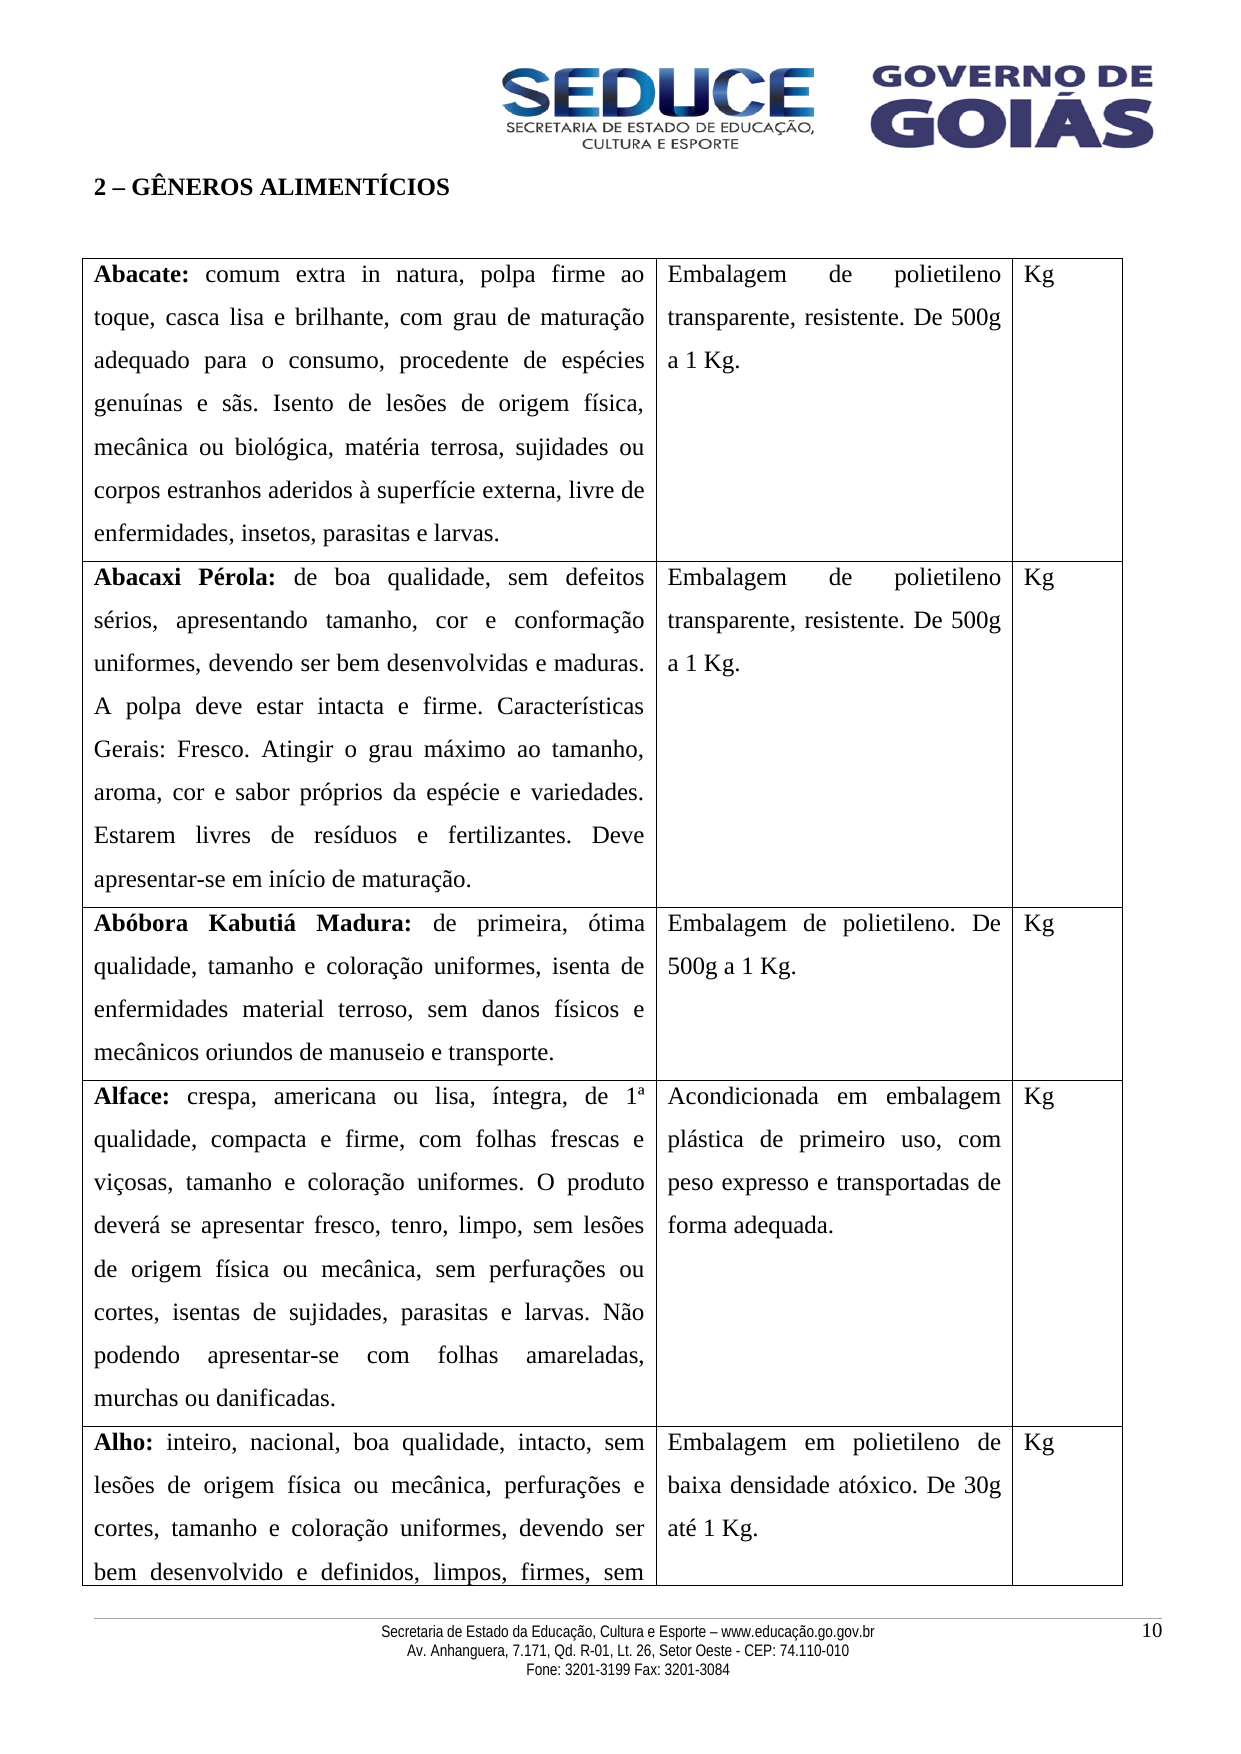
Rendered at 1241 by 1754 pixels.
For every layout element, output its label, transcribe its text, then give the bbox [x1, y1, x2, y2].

table_header Kg [1013, 259, 1122, 561]
table_header Embalagem de polietileno transparente, resistente. De 500g a . [657, 259, 1012, 561]
table_cell Abóbora Kabutiá Madura: de primeira, ótima qualidade, tamanho e coloração uniformes, isenta de enfermidades material terroso, sem danos físicos e mecânicos oriundos de manuseio e transporte. [83, 908, 656, 1080]
table_cell Abacaxi Pérola: de boa qualidade, sem defeitos sérios, apresentando tamanho, cor e conformação uniformes, devendo ser bem desenvolvidas e maduras. A polpa deve estar intacta e firme. Características Gerais: Fresco. Atingir o grau máximo ao tamanho, aroma, cor e sabor próprios da espécie e variedades. Estarem livres de resíduos e fertilizantes. Deve apresentar-se em início de maturação. [83, 562, 656, 907]
table_cell Alface: crespa, americana ou lisa, íntegra, de 1ª qualidade, compacta e firme, com folhas frescas e viçosas, tamanho e coloração uniformes. O produto deverá se apresentar fresco, tenro, limpo, sem lesões de origem física ou mecânica, sem perfurações ou cortes, isentas de sujidades, parasitas e larvas. Não podendo apresentar-se com folhas amareladas, murchas ou danificadas. [83, 1081, 656, 1426]
table_header Abacate: comum extra in natura, polpa firme ao toque, casca lisa e brilhante, com grau de maturação adequado para o consumo, procedente de espécies genuínas e sãs. Isento de lesões de origem física, mecânica ou biológica, matéria terrosa, sujidades ou corpos estranhos aderidos à superfície externa, livre de enfermidades, insetos, parasitas e larvas. [83, 259, 656, 561]
picture [501, 59, 1163, 158]
table_cell Embalagem de polietileno transparente, resistente. De 500g a . [657, 562, 1012, 907]
table_cell Kg [1013, 908, 1122, 1080]
table_cell Embalagem em polietileno de baixa densidade atóxico. De 30g até . [657, 1427, 1012, 1585]
table_cell Embalagem de polietileno. De 500g a . [657, 908, 1012, 1080]
table_cell Kg [1013, 1427, 1122, 1585]
table_cell Kg [1013, 562, 1122, 907]
text 2 – GÊNEROS ALIMENTÍCIOS [94, 172, 1162, 201]
table_cell Kg [1013, 1081, 1122, 1426]
table_cell Acondicionada em embalagem plástica de primeiro uso, com peso expresso e transportadas de forma adequada. [657, 1081, 1012, 1426]
